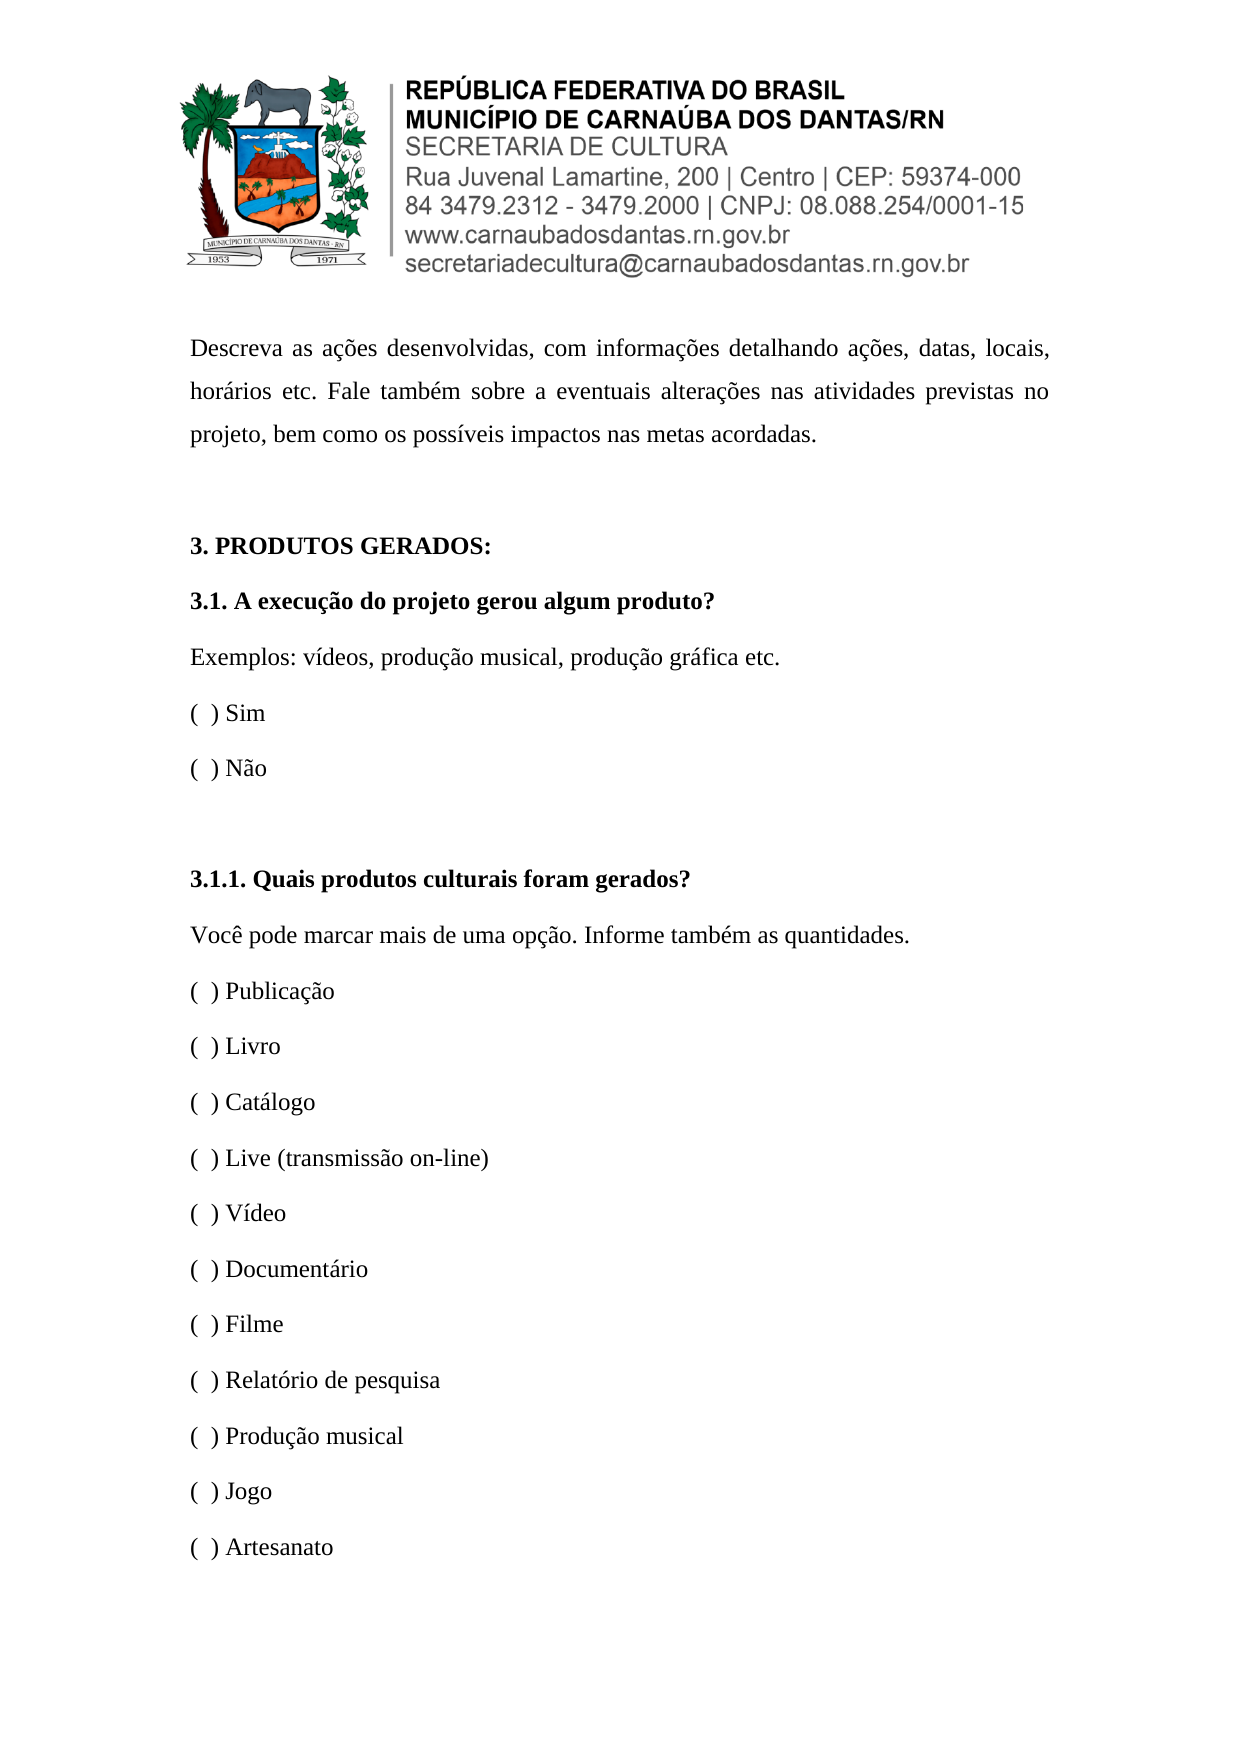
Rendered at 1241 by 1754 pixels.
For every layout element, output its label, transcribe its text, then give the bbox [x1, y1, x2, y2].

text ( ) Sim [190, 698, 1051, 726]
text ( ) Livro [190, 1031, 1051, 1060]
text ( ) Documentário [190, 1254, 1051, 1283]
text Você pode marcar mais de uma opção. Informe também as quantidades. [190, 920, 1051, 949]
text ( ) Publicação [190, 976, 1051, 1004]
text ( ) Jogo [190, 1476, 1051, 1505]
text 3. PRODUTOS GERADOS: [190, 531, 1051, 559]
picture [177, 73, 1024, 278]
text 3.1.1. Quais produtos culturais foram gerados? [190, 864, 1051, 893]
text ( ) Catálogo [190, 1087, 1051, 1116]
text ( ) Não [190, 753, 1051, 782]
text 3.1. A execução do projeto gerou algum produto? [190, 586, 1051, 615]
text ( ) Filme [190, 1309, 1051, 1338]
text ( ) Vídeo [190, 1198, 1051, 1227]
text ( ) Produção musical [190, 1421, 1051, 1449]
text Descreva as ações desenvolvidas, com informações detalhando ações, datas, locais, horários etc. Fale também sobre a eventuais alterações nas atividades previstas no projeto, bem como os possíveis impactos nas metas acordadas. [190, 333, 1051, 448]
text Exemplos: vídeos, produção musical, produção gráfica etc. [190, 642, 1051, 671]
text ( ) Relatório de pesquisa [190, 1365, 1051, 1394]
text ( ) Artesanato [190, 1532, 1051, 1561]
text ( ) Live (transmissão on-line) [190, 1143, 1051, 1171]
